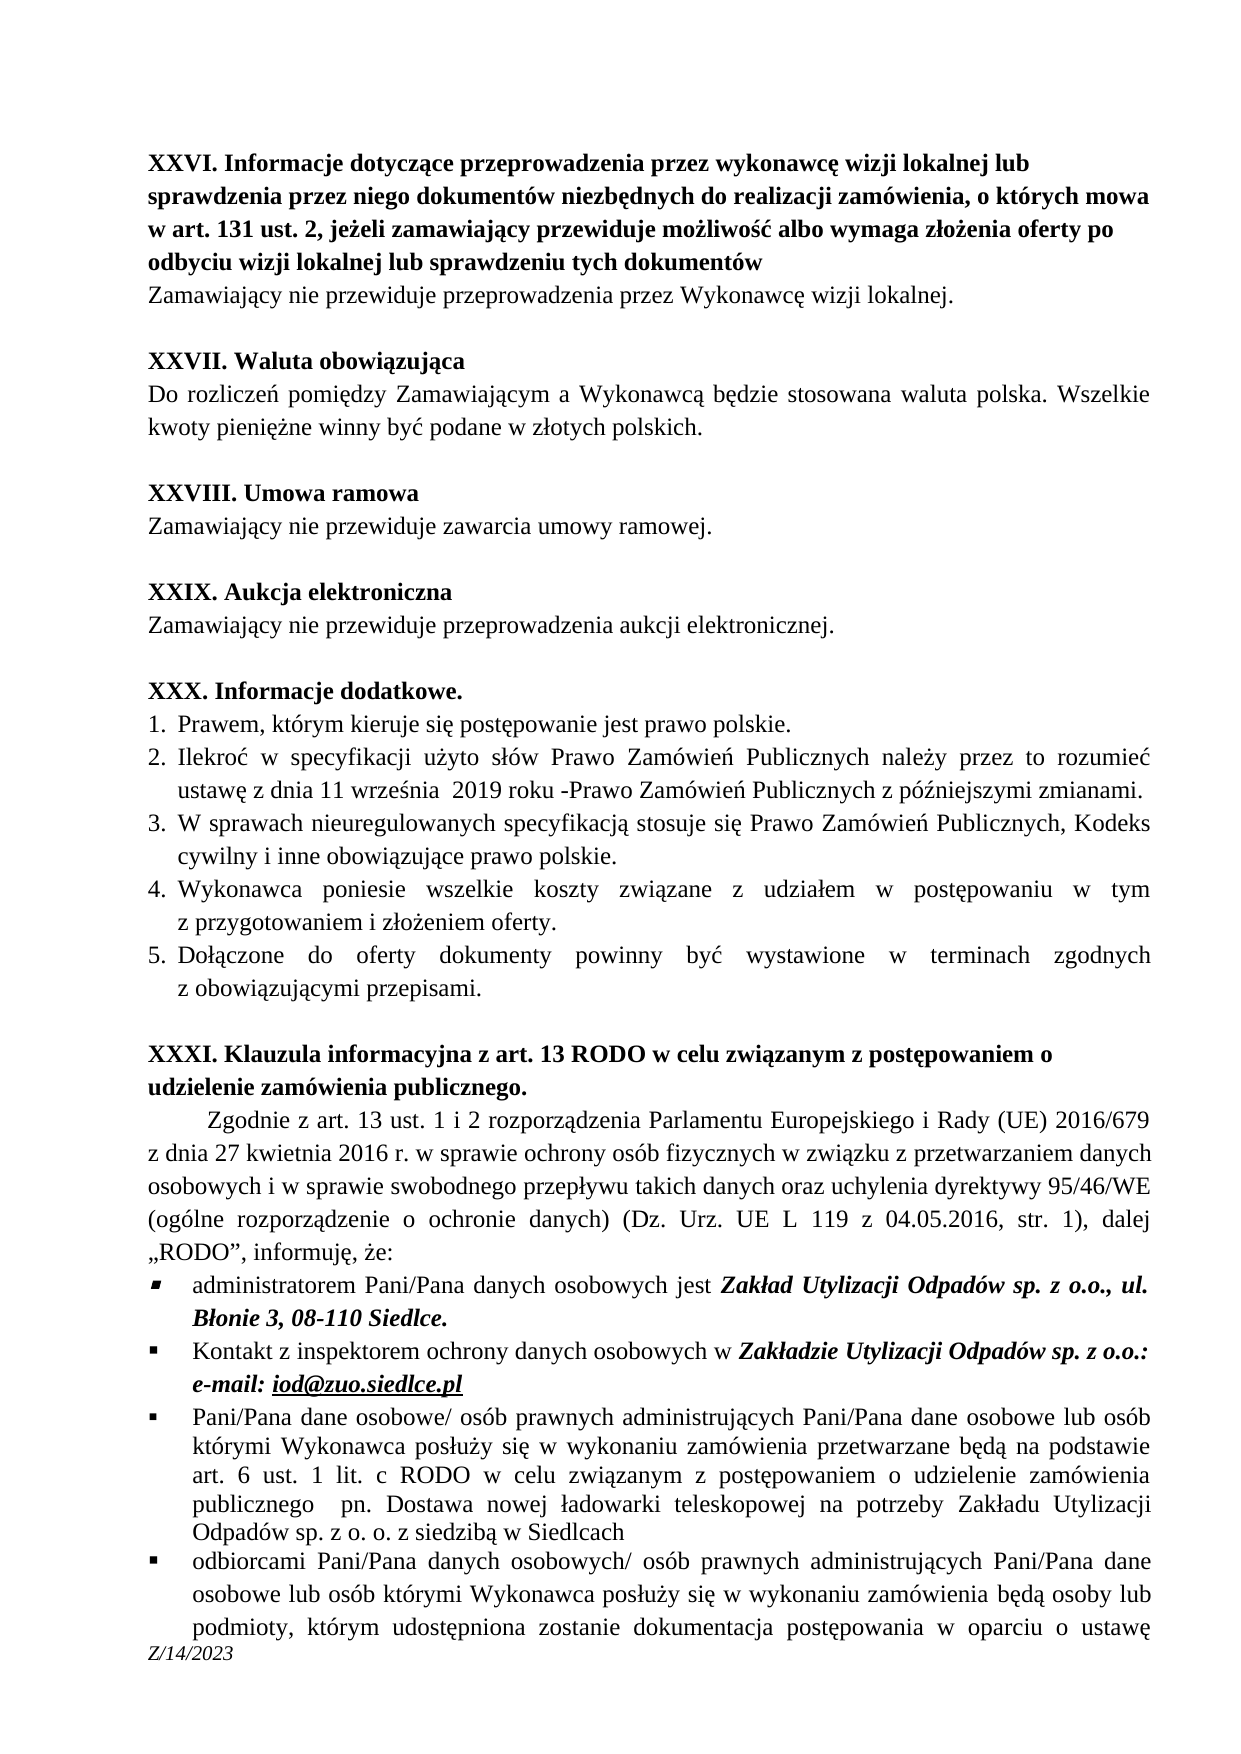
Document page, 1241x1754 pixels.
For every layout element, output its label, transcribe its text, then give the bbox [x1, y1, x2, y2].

text XXIX. Aukcja elektroniczna [148, 577, 1152, 606]
list W sprawach nieuregulowanych specyfikacją stosuje się Prawo Zamówień Publicznych, Kodeks cywilny i inne obowiązujące prawo polskie. [148, 808, 1152, 870]
text Zamawiający nie przewiduje przeprowadzenia aukcji elektronicznej. [148, 610, 1152, 639]
text XXVII. Waluta obowiązująca [148, 346, 1152, 374]
text XXVI. Informacje dotyczące przeprowadzenia przez wykonawcę wizji lokalnej lub sprawdzenia przez niego dokumentów niezbędnych do realizacji zamówienia, o których mowa w art. 131 ust. 2, jeżeli zamawiający przewiduje możliwość albo wymaga złożenia oferty po odbyciu wizji lokalnej lub sprawdzeniu tych dokumentów [148, 148, 1152, 276]
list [148, 1546, 1152, 1641]
list Pani/Pana dane osobowe/ osób prawnych administrujących Pani/Pana dane osobowe lub osób którymi Wykonawca posłuży się w wykonaniu zamówienia przetwarzane będą na podstawie art. 6 ust. 1 lit. c RODO w celu związanym z postępowaniem o udzielenie zamówienia publicznego pn. Dostawa nowej ładowarki teleskopowej na potrzeby Zakładu Utylizacji Odpadów sp. z o. o. z siedzibą w Siedlcach [148, 1402, 1152, 1546]
list Kontakt z inspektorem ochrony danych osobowych w Zakładzie Utylizacji Odpadów sp. z o.o.: e-mail: iod@zuo.siedlce.pl [148, 1336, 1152, 1398]
text Zamawiający nie przewiduje zawarcia umowy ramowej. [148, 511, 1152, 540]
list Ilekroć w specyfikacji użyto słów Prawo Zamówień Publicznych należy przez to rozumieć ustawę z dnia 11 września 2019 roku -Prawo Zamówień Publicznych z późniejszymi zmianami. [148, 742, 1152, 804]
list Wykonawca poniesie wszelkie koszty związane z udziałem w postępowaniu w tym z przygotowaniem i złożeniem oferty. [148, 874, 1152, 936]
text XXXI. Klauzula informacyjna z art. 13 RODO w celu związanym z postępowaniem o udzielenie zamówienia publicznego. [148, 1039, 1152, 1101]
list Prawem, którym kieruje się postępowanie jest prawo polskie. [148, 709, 1152, 738]
text XXX. Informacje dodatkowe. [148, 676, 1152, 705]
text Do rozliczeń pomiędzy Zamawiającym a Wykonawcą będzie stosowana waluta polska. Wszelkie kwoty pieniężne winny być podane w złotych polskich. [148, 379, 1152, 441]
text Zamawiający nie przewiduje przeprowadzenia przez Wykonawcę wizji lokalnej. [148, 280, 1152, 308]
list administratorem Pani/Pana danych osobowych jest Zakład Utylizacji Odpadów sp. z o.o., ul. Błonie 3, 08-110 Siedlce. [148, 1270, 1152, 1332]
text XXVIII. Umowa ramowa [148, 478, 1152, 507]
list Dołączone do oferty dokumenty powinny być wystawione w terminach zgodnych z obowiązującymi przepisami. [148, 940, 1152, 1002]
text Zgodnie z art. 13 ust. 1 i 2 rozporządzenia Parlamentu Europejskiego i Rady (UE) 2016/679 z dnia 27 kwietnia 2016 r. w sprawie ochrony osób fizycznych w związku z przetwarzaniem danych osobowych i w sprawie swobodnego przepływu takich danych oraz uchylenia dyrektywy 95/46/WE (ogólne rozporządzenie o ochronie danych) (Dz. Urz. UE L 119 z 04.05.2016, str. 1), dalej „RODO”, informuję, że: [148, 1105, 1152, 1266]
